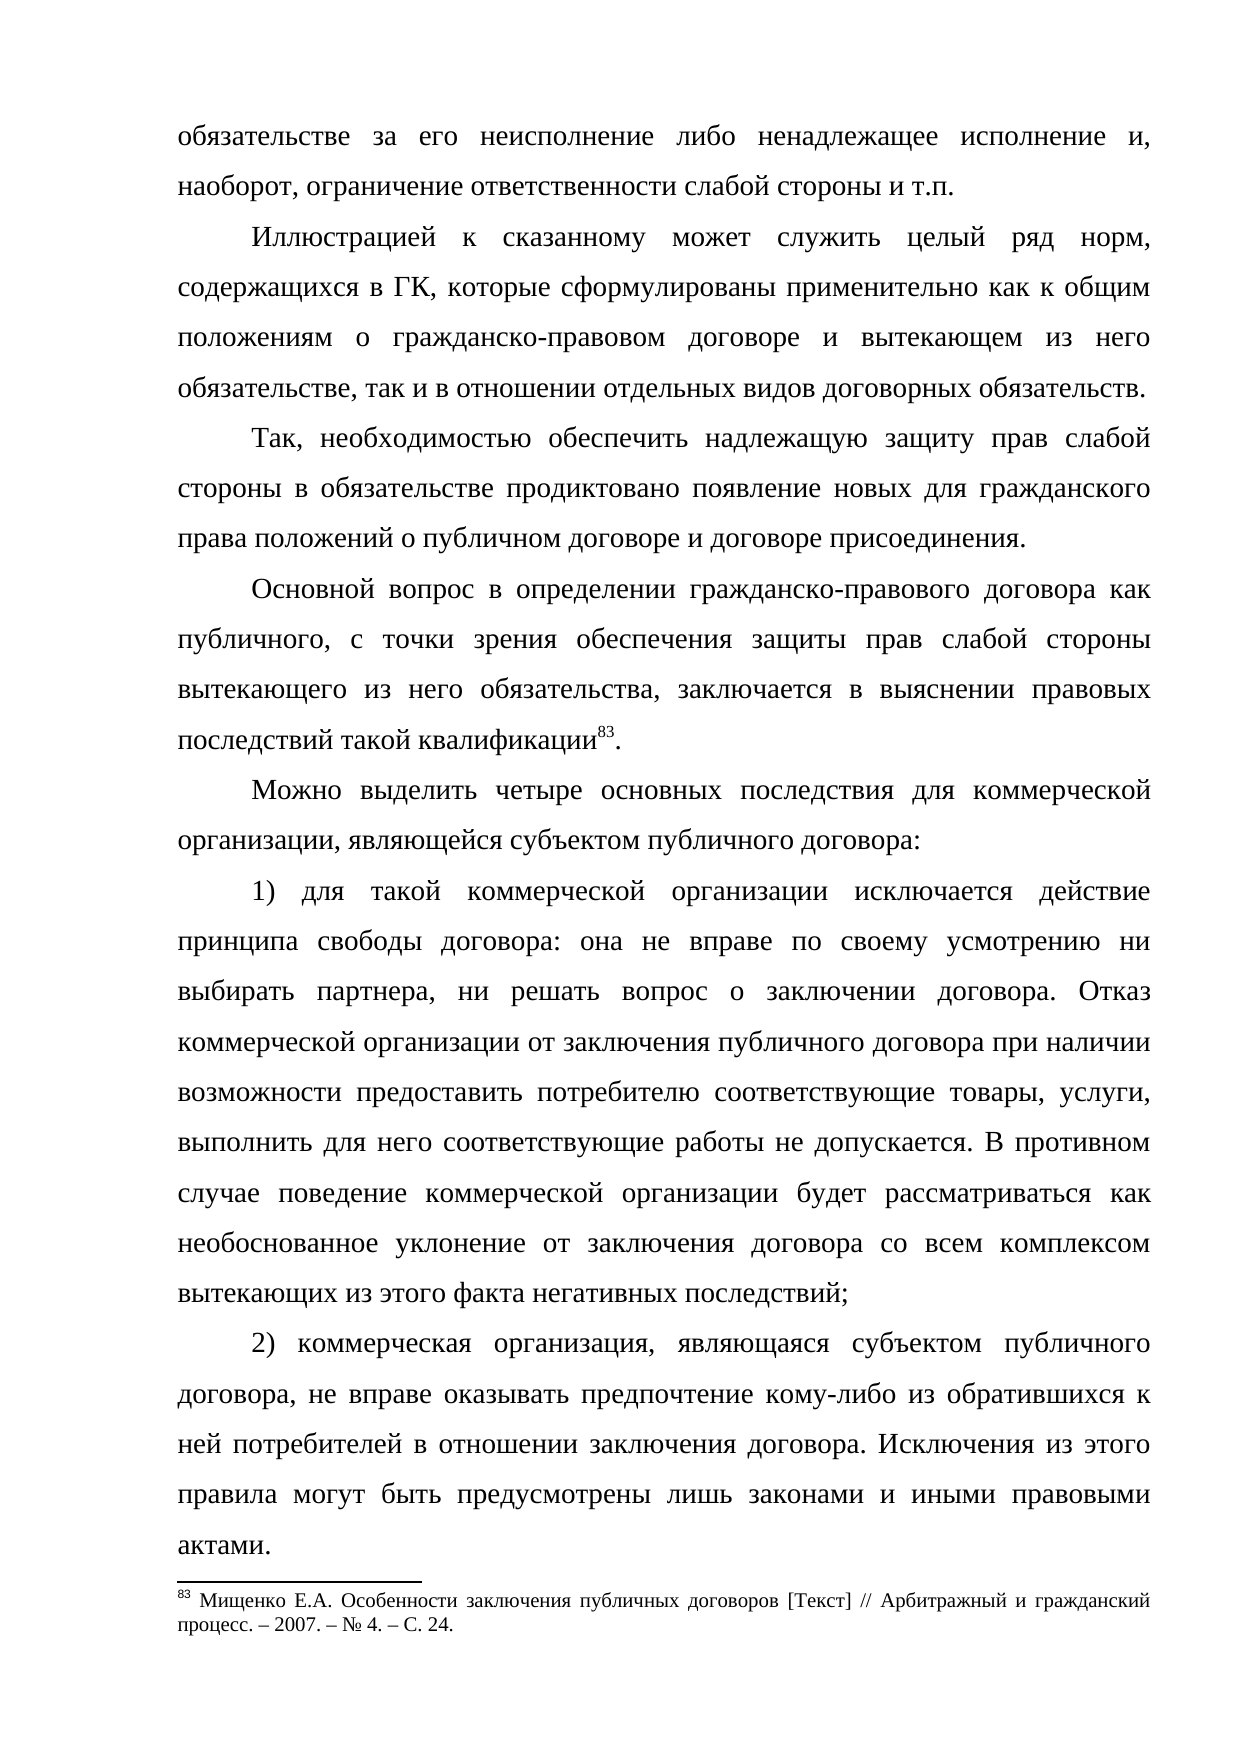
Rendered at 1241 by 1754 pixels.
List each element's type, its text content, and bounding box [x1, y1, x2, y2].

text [177, 118, 1152, 202]
text Основной вопрос в определении гражданско-правового договора как публичного, с точки зрения обеспечения защиты прав слабой стороны вытекающего из него обязательства, заключается в выяснении правовых последствий такой квалификации. [177, 571, 1152, 755]
text Иллюстрацией к сказанному может служить целый ряд норм, содержащихся в ГК, которые сформулированы применительно как к общим положениям о гражданско-правовом договоре и вытекающем из него обязательстве, так и в отношении отдельных видов договорных обязательств. [177, 219, 1152, 403]
text Можно выделить четыре основных последствия для коммерческой организации, являющейся субъектом публичного договора: [177, 772, 1152, 856]
text 1) для такой коммерческой организации исключается действие принципа свободы договора: она не вправе по своему усмотрению ни выбирать партнера, ни решать вопрос о заключении договора. Отказ коммерческой организации от заключения публичного договора при наличии возможности предоставить потребителю соответствующие товары, услуги, выполнить для него соответствующие работы не допускается. В противном случае поведение коммерческой организации будет рассматриваться как необоснованное уклонение от заключения договора со всем комплексом вытекающих из этого факта негативных последствий; [177, 873, 1152, 1309]
text 2) коммерческая организация, являющаяся субъектом публичного договора, не вправе оказывать предпочтение кому-либо из обратившихся к ней потребителей в отношении заключения договора. Исключения из этого правила могут быть предусмотрены лишь законами и иными правовыми актами. [177, 1326, 1152, 1560]
text Так, необходимостью обеспечить надлежащую защиту прав слабой стороны в обязательстве продиктовано появление новых для гражданского права положений о публичном договоре и договоре присоединения. [177, 420, 1152, 554]
